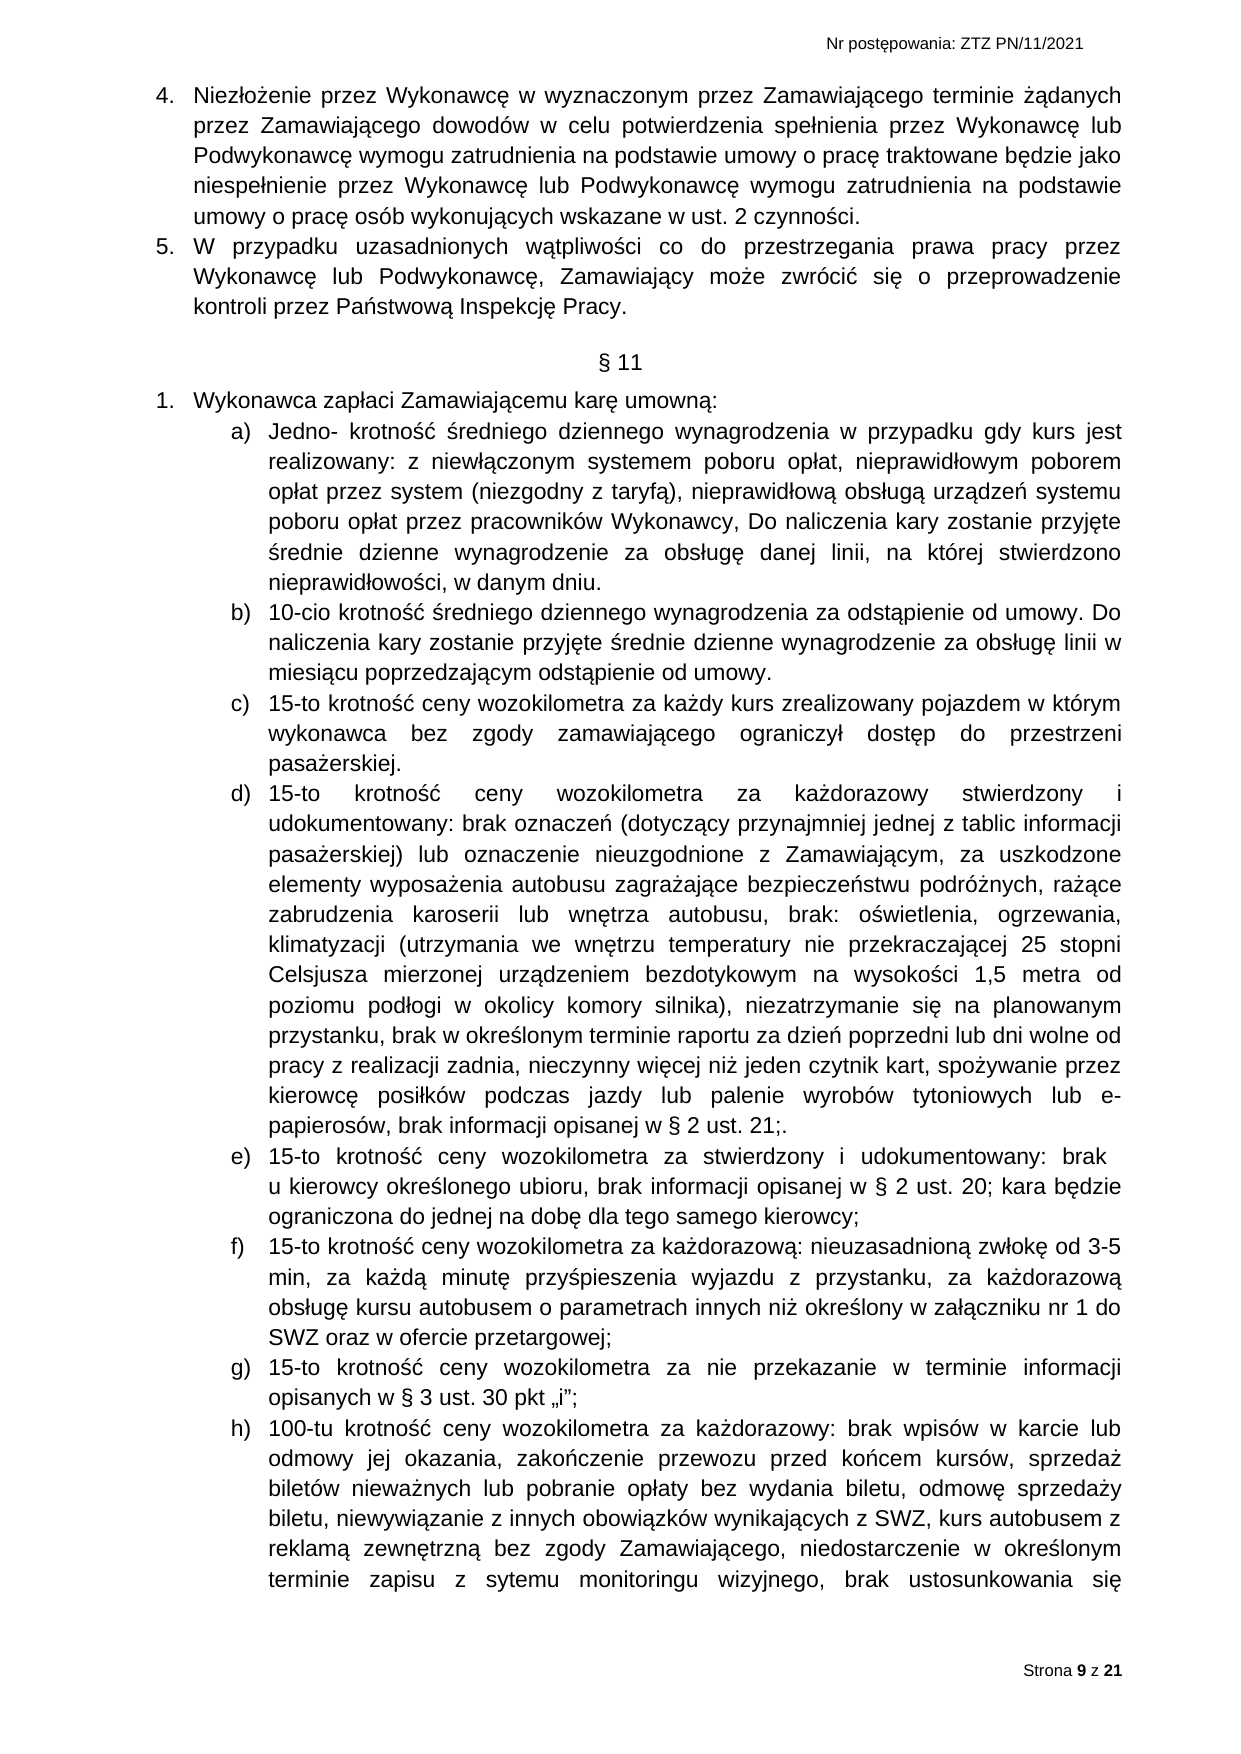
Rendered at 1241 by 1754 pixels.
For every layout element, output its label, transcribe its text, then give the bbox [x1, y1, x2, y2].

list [231, 1414, 1122, 1592]
list Wykonawca zapłaci Zamawiającemu karę umowną: [156, 387, 1122, 414]
list Jedno- krotność średniego dziennego wynagrodzenia w przypadku gdy kurs jest realizowany: z niewłączonym systemem poboru opłat, nieprawidłowym poborem opłat przez system (niezgodny z taryfą), nieprawidłową obsługą urządzeń systemu poboru opłat przez pracowników Wykonawcy, Do naliczenia kary zostanie przyjęte średnie dzienne wynagrodzenie za obsługę danej linii, na której stwierdzono nieprawidłowości, w danym dniu. [231, 418, 1122, 595]
list Niezłożenie przez Wykonawcę w wyznaczonym przez Zamawiającego terminie żądanych przez Zamawiającego dowodów w celu potwierdzenia spełnienia przez Wykonawcę lub Podwykonawcę wymogu zatrudnienia na podstawie umowy o pracę traktowane będzie jako niespełnienie przez Wykonawcę lub Podwykonawcę wymogu zatrudnienia na podstawie umowy o pracę osób wykonujących wskazane w ust. 2 czynności. [156, 82, 1122, 229]
list 15-to krotność ceny wozokilometra za stwierdzony i udokumentowany: brak u kierowcy określonego ubioru, brak informacji opisanej w § 2 ust. 20; kara będzie ograniczona do jednej na dobę dla tego samego kierowcy; [231, 1143, 1122, 1229]
list 15-to krotność ceny wozokilometra za każdorazowy stwierdzony i udokumentowany: brak oznaczeń (dotyczący przynajmniej jednej z tablic informacji pasażerskiej) lub oznaczenie nieuzgodnione z Zamawiającym, za uszkodzone elementy wyposażenia autobusu zagrażające bezpieczeństwu podróżnych, rażące zabrudzenia karoserii lub wnętrza autobusu, brak: oświetlenia, ogrzewania, klimatyzacji (utrzymania we wnętrzu temperatury nie przekraczającej 25 stopni Celsjusza mierzonej urządzeniem bezdotykowym na wysokości 1,5 metra od poziomu podłogi w okolicy komory silnika), niezatrzymanie się na planowanym przystanku, brak w określonym terminie raportu za dzień poprzedni lub dni wolne od pracy z realizacji zadnia, nieczynny więcej niż jeden czytnik kart, spożywanie przez kierowcę posiłków podczas jazdy lub palenie wyrobów tytoniowych lub e-papierosów, brak informacji opisanej w § 2 ust. 21;. [231, 780, 1122, 1139]
list 15-to krotność ceny wozokilometra za nie przekazanie w terminie informacji opisanych w § 3 ust. 30 pkt „i”; [231, 1354, 1122, 1411]
list 15-to krotność ceny wozokilometra za każdorazową: nieuzasadnioną zwłokę od 3-5 min, za każdą minutę przyśpieszenia wyjazdu z przystanku, za każdorazową obsługę kursu autobusem o parametrach innych niż określony w załączniku nr 1 do SWZ oraz w ofercie przetargowej; [231, 1233, 1122, 1350]
list W przypadku uzasadnionych wątpliwości co do przestrzegania prawa pracy przez Wykonawcę lub Podwykonawcę, Zamawiający może zwrócić się o przeprowadzenie kontroli przez Państwową Inspekcję Pracy. [156, 233, 1122, 320]
list 10-cio krotność średniego dziennego wynagrodzenia za odstąpienie od umowy. Do naliczenia kary zostanie przyjęte średnie dzienne wynagrodzenie za obsługę linii w miesiącu poprzedzającym odstąpienie od umowy. [231, 599, 1122, 686]
text § 11 [118, 348, 1122, 375]
list 15-to krotność ceny wozokilometra za każdy kurs zrealizowany pojazdem w którym wykonawca bez zgody zamawiającego ograniczył dostęp do przestrzeni pasażerskiej. [231, 689, 1122, 776]
